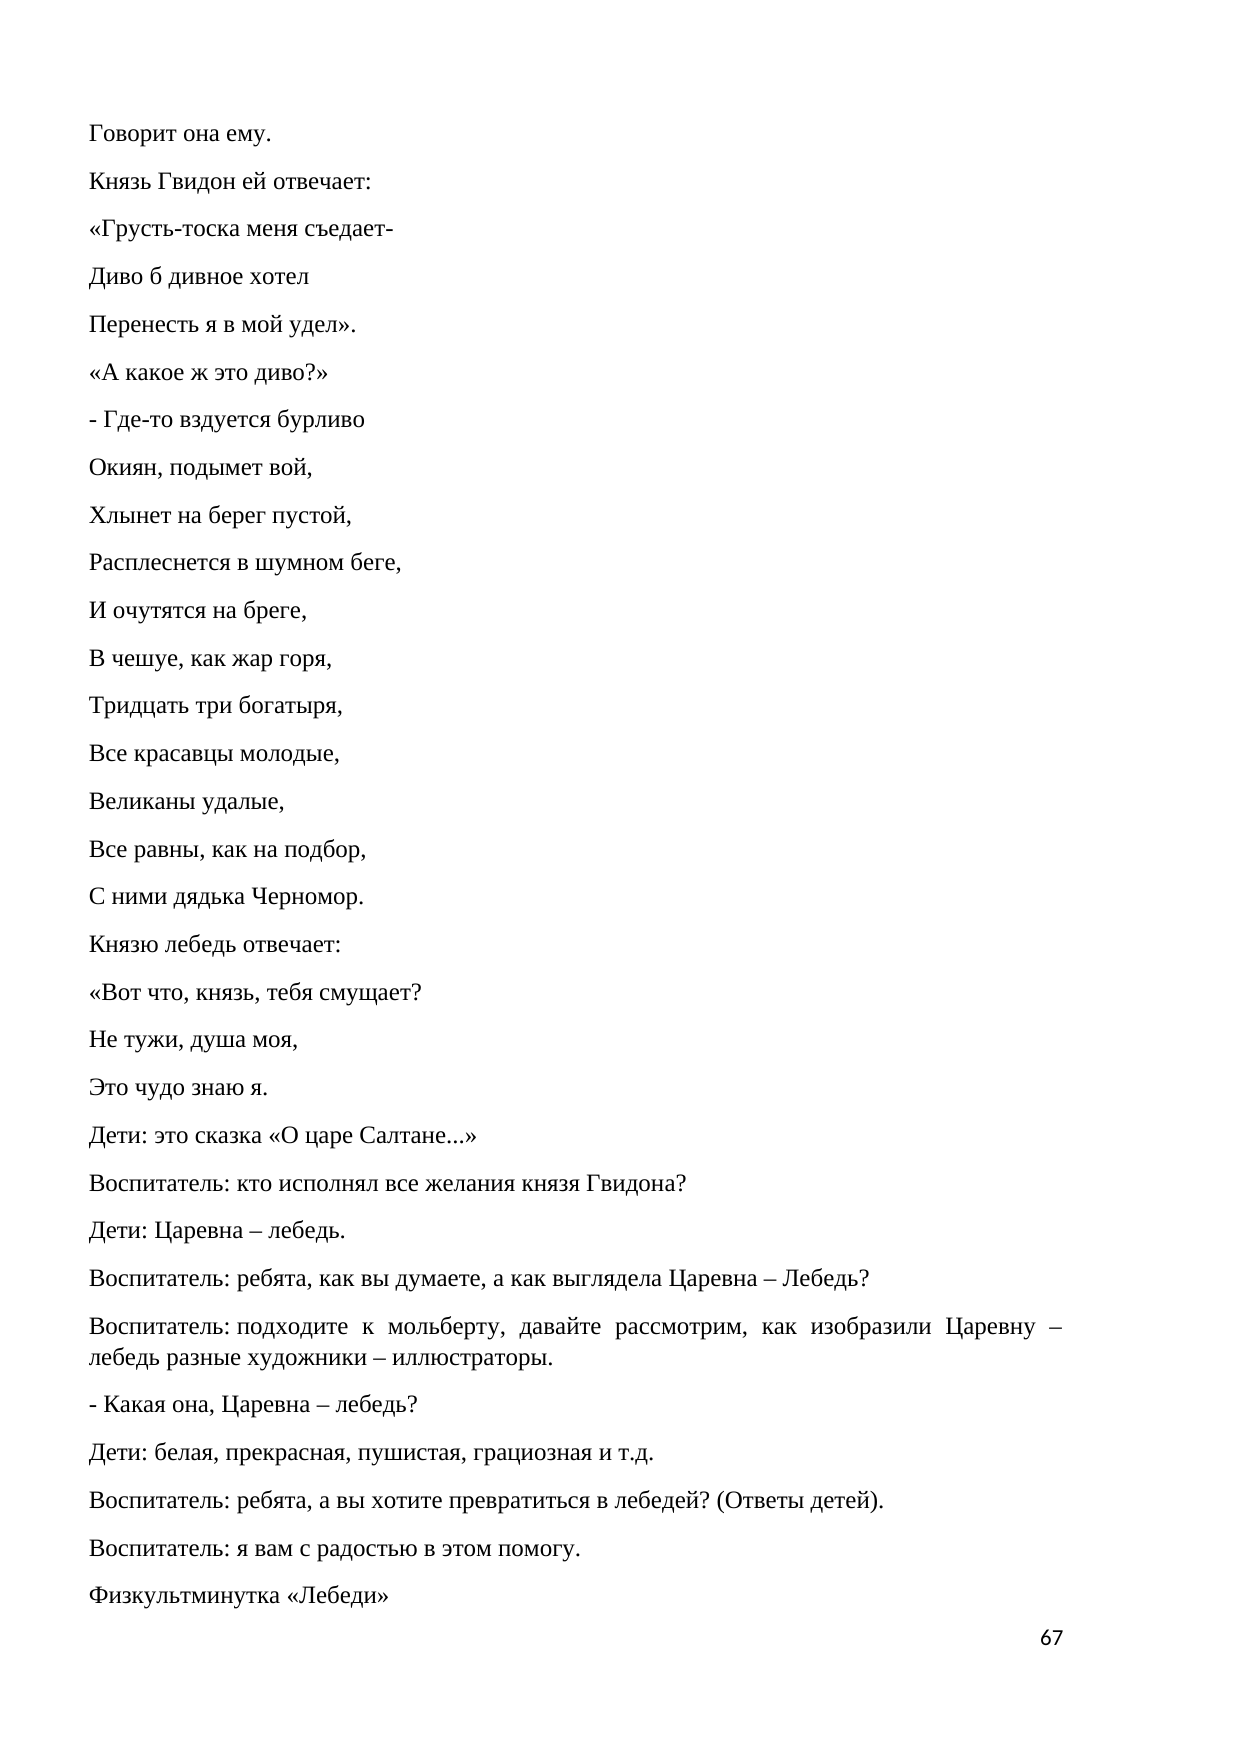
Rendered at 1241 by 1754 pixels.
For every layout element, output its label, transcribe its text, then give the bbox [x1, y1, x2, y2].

text «Вот что, князь, тебя смущает? [88, 977, 1063, 1006]
text Воспитатель: подходите к мольберту, давайте рассмотрим, как изобразили Царевну – лебедь разные художники – иллюстраторы. [88, 1311, 1063, 1371]
text Воспитатель: ребята, а вы хотите превратиться в лебедей? (Ответы детей). [88, 1485, 1063, 1514]
text - Где-то вздуется бурливо [88, 404, 1063, 433]
text Хлынет на берег пустой, [88, 500, 1063, 528]
text Воспитатель: кто исполнял все желания князя Гвидона? [88, 1168, 1063, 1196]
text С ними дядька Черномор. [88, 881, 1063, 910]
text Не тужи, душа моя, [88, 1024, 1063, 1053]
text Говорит она ему. [88, 118, 1063, 147]
text - Какая она, Царевна – лебедь? [88, 1389, 1063, 1418]
text В чешуе, как жар горя, [88, 643, 1063, 672]
text Все красавцы молодые, [88, 738, 1063, 767]
text Диво б дивное хотел [88, 261, 1063, 290]
text «А какое ж это диво?» [88, 357, 1063, 385]
text Окиян, подымет вой, [88, 452, 1063, 481]
text Дети: белая, прекрасная, пушистая, грациозная и т.д. [88, 1437, 1063, 1466]
text Дети: Царевна – лебедь. [88, 1215, 1063, 1244]
text Дети: это сказка «О царе Салтане...» [88, 1120, 1063, 1149]
text Это чудо знаю я. [88, 1072, 1063, 1101]
text Великаны удалые, [88, 786, 1063, 815]
text «Грусть-тоска меня съедает- [88, 213, 1063, 242]
text Князю лебедь отвечает: [88, 929, 1063, 958]
text Перенесть я в мой удел». [88, 309, 1063, 338]
text Расплеснется в шумном беге, [88, 547, 1063, 576]
text Князь Гвидон ей отвечает: [88, 166, 1063, 194]
text Все равны, как на подбор, [88, 834, 1063, 862]
text Воспитатель: я вам с радостью в этом помогу. [88, 1533, 1063, 1561]
text Тридцать три богатыря, [88, 691, 1063, 719]
text И очутятся на бреге, [88, 595, 1063, 624]
text Воспитатель: ребята, как вы думаете, а как выглядела Царевна – Лебедь? [88, 1263, 1063, 1292]
text Физкультминутка «Лебеди» [88, 1580, 1063, 1609]
